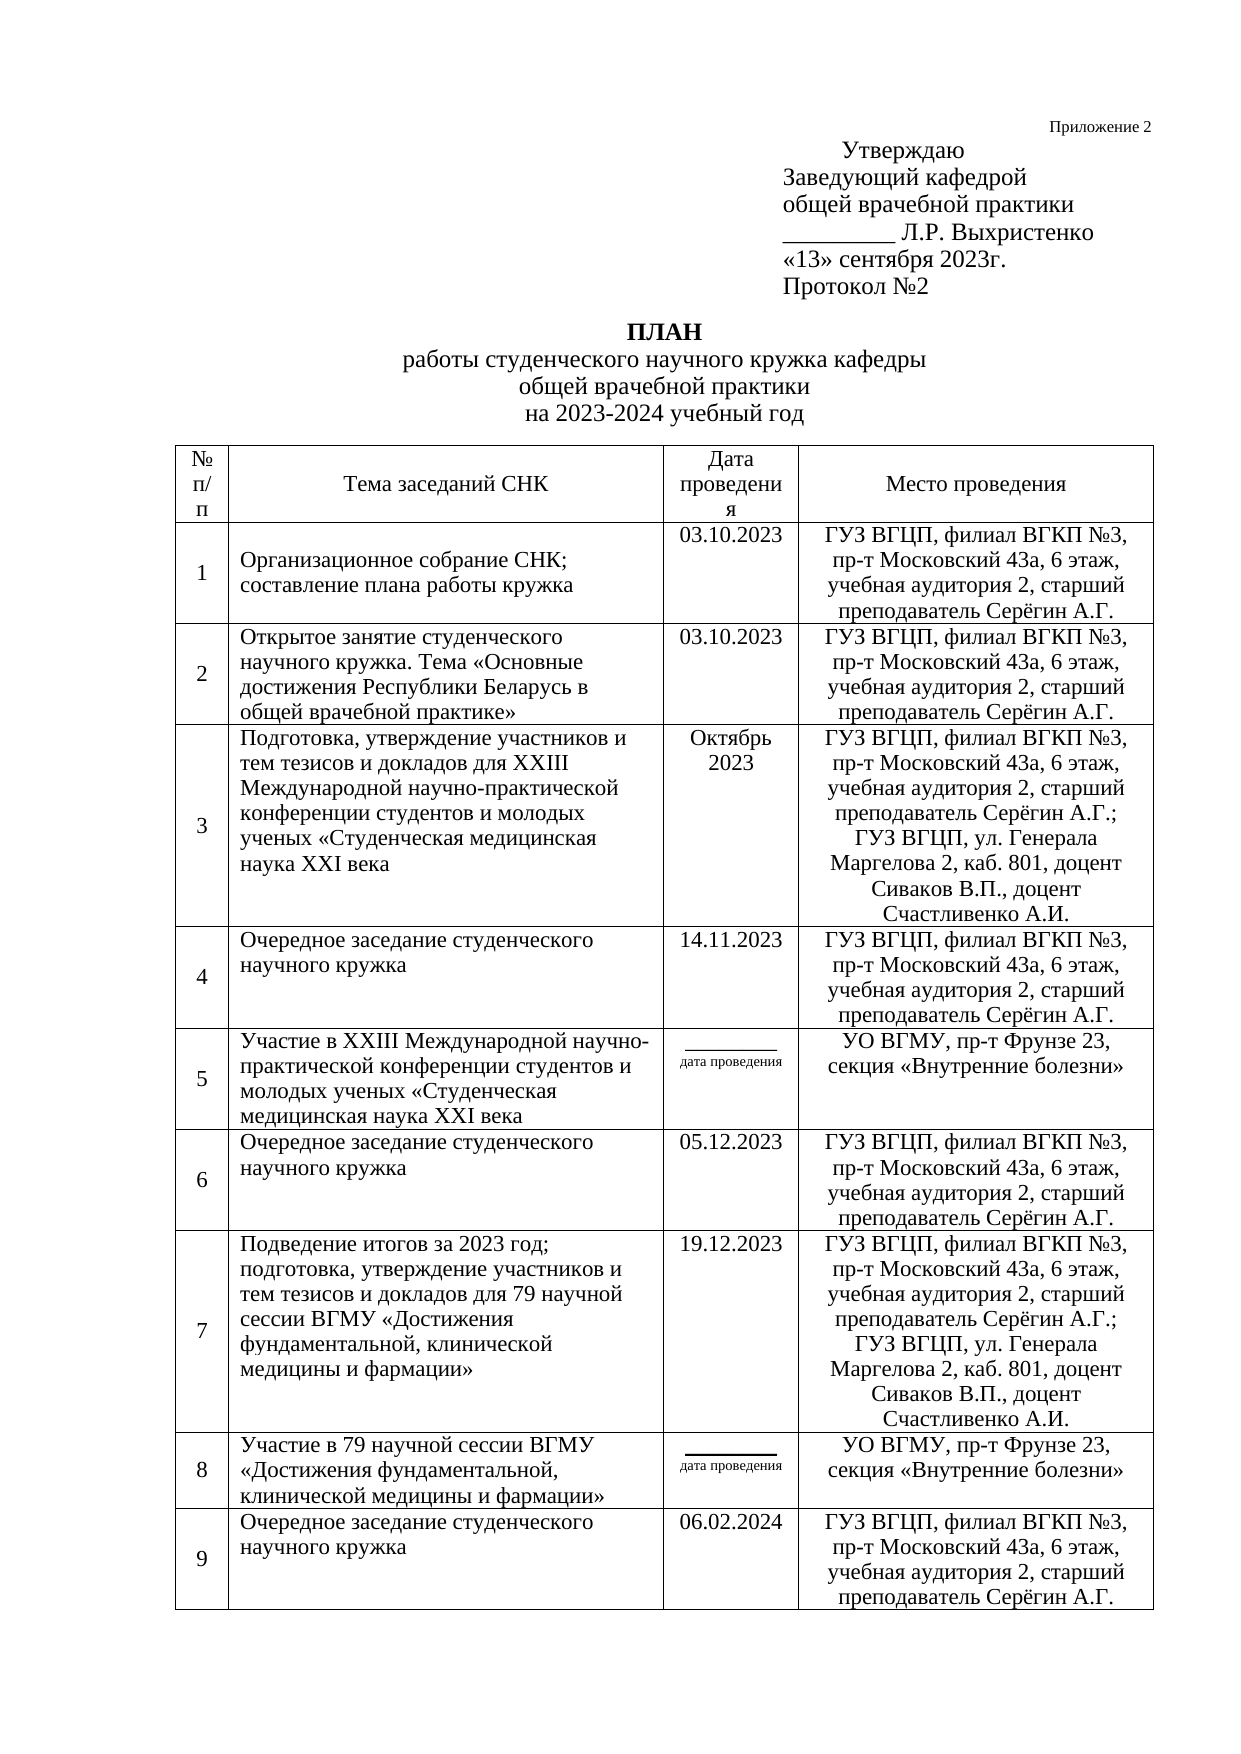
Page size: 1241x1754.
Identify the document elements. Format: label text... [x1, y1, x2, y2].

table_cell 14.11.2023 [664, 927, 798, 1027]
table_cell 19.12.2023 [664, 1231, 798, 1432]
table_cell 1 [176, 523, 228, 623]
table_cell ________ дата проведения [664, 1029, 798, 1129]
table_cell 03.10.2023 [664, 624, 798, 724]
table_cell ГУЗ ВГЦП, филиал ВГКП №3, пр-т Московский 43а, 6 этаж, учебная аудитория 2, старший преподаватель Серёгин А.Г. [799, 624, 1153, 724]
table_cell 06.02.2024 [664, 1509, 798, 1609]
list Заведующий кафедрой [783, 163, 1152, 191]
table_cell 4 [176, 927, 228, 1027]
list работы студенческого научного кружка кафедры [177, 345, 1152, 373]
table_cell Очередное заседание студенческого научного кружка [229, 1509, 663, 1609]
table_cell Октябрь 2023 [664, 725, 798, 926]
table_cell Участие в XXIII Международной научно-практической конференции студентов и молодых ученых «Студенческая медицинская наука XXI века [229, 1029, 663, 1129]
table_cell УО ВГМУ, пр-т Фрунзе 23, секция «Внутренние болезни» [799, 1029, 1153, 1129]
table_header Место проведения [799, 446, 1153, 522]
table_cell Очередное заседание студенческого научного кружка [229, 927, 663, 1027]
list _________ Л.Р. Выхристенко [783, 218, 1152, 245]
list Утверждаю [783, 136, 1152, 163]
list Протокол №2 [783, 273, 1152, 300]
table_cell 5 [176, 1029, 228, 1129]
table_cell ГУЗ ВГЦП, филиал ВГКП №3, пр-т Московский 43а, 6 этаж, учебная аудитория 2, старший преподаватель Серёгин А.Г. [799, 1130, 1153, 1230]
table_cell ГУЗ ВГЦП, филиал ВГКП №3, пр-т Московский 43а, 6 этаж, учебная аудитория 2, старший преподаватель Серёгин А.Г. [799, 1509, 1153, 1609]
table_header № п/п [176, 446, 228, 522]
list на 2023-2024 учебный год [177, 400, 1152, 427]
table_header Тема заседаний СНК [229, 446, 663, 522]
table_cell 9 [176, 1509, 228, 1609]
table_cell 2 [176, 624, 228, 724]
table_cell Открытое занятие студенческого научного кружка. Тема «Основные достижения Республики Беларусь в общей врачебной практике» [229, 624, 663, 724]
table_header Дата проведения [664, 446, 798, 522]
table_cell Подготовка, утверждение участников и тем тезисов и докладов для XXIII Международной научно-практической конференции студентов и молодых ученых «Студенческая медицинская наука XXI века [229, 725, 663, 926]
list ПЛАН [177, 318, 1152, 345]
table_cell 8 [176, 1433, 228, 1508]
list Приложение 2 [215, 118, 1152, 136]
table_cell Подведение итогов за 2023 год; подготовка, утверждение участников и тем тезисов и докладов для 79 научной сессии ВГМУ «Достижения фундаментальной, клинической медицины и фармации» [229, 1231, 663, 1432]
list общей врачебной практики [783, 191, 1152, 218]
table_cell 05.12.2023 [664, 1130, 798, 1230]
table_cell УО ВГМУ, пр-т Фрунзе 23, секция «Внутренние болезни» [799, 1433, 1153, 1508]
table_cell Очередное заседание студенческого научного кружка [229, 1130, 663, 1230]
table_cell Организационное собрание СНК; составление плана работы кружка [229, 523, 663, 623]
list общей врачебной практики [177, 373, 1152, 400]
table_cell Участие в 79 научной сессии ВГМУ «Достижения фундаментальной, клинической медицины и фармации» [229, 1433, 663, 1508]
table_cell 6 [176, 1130, 228, 1230]
table_cell 3 [176, 725, 228, 926]
table_cell 7 [176, 1231, 228, 1432]
table_cell ГУЗ ВГЦП, филиал ВГКП №3, пр-т Московский 43а, 6 этаж, учебная аудитория 2, старший преподаватель Серёгин А.Г. [799, 927, 1153, 1027]
table_cell ________ дата проведения [664, 1433, 798, 1508]
list «13» сентября 2023г. [783, 245, 1152, 273]
table_cell ГУЗ ВГЦП, филиал ВГКП №3, пр-т Московский 43а, 6 этаж, учебная аудитория 2, старший преподаватель Серёгин А.Г. [799, 523, 1153, 623]
table_cell 03.10.2023 [664, 523, 798, 623]
